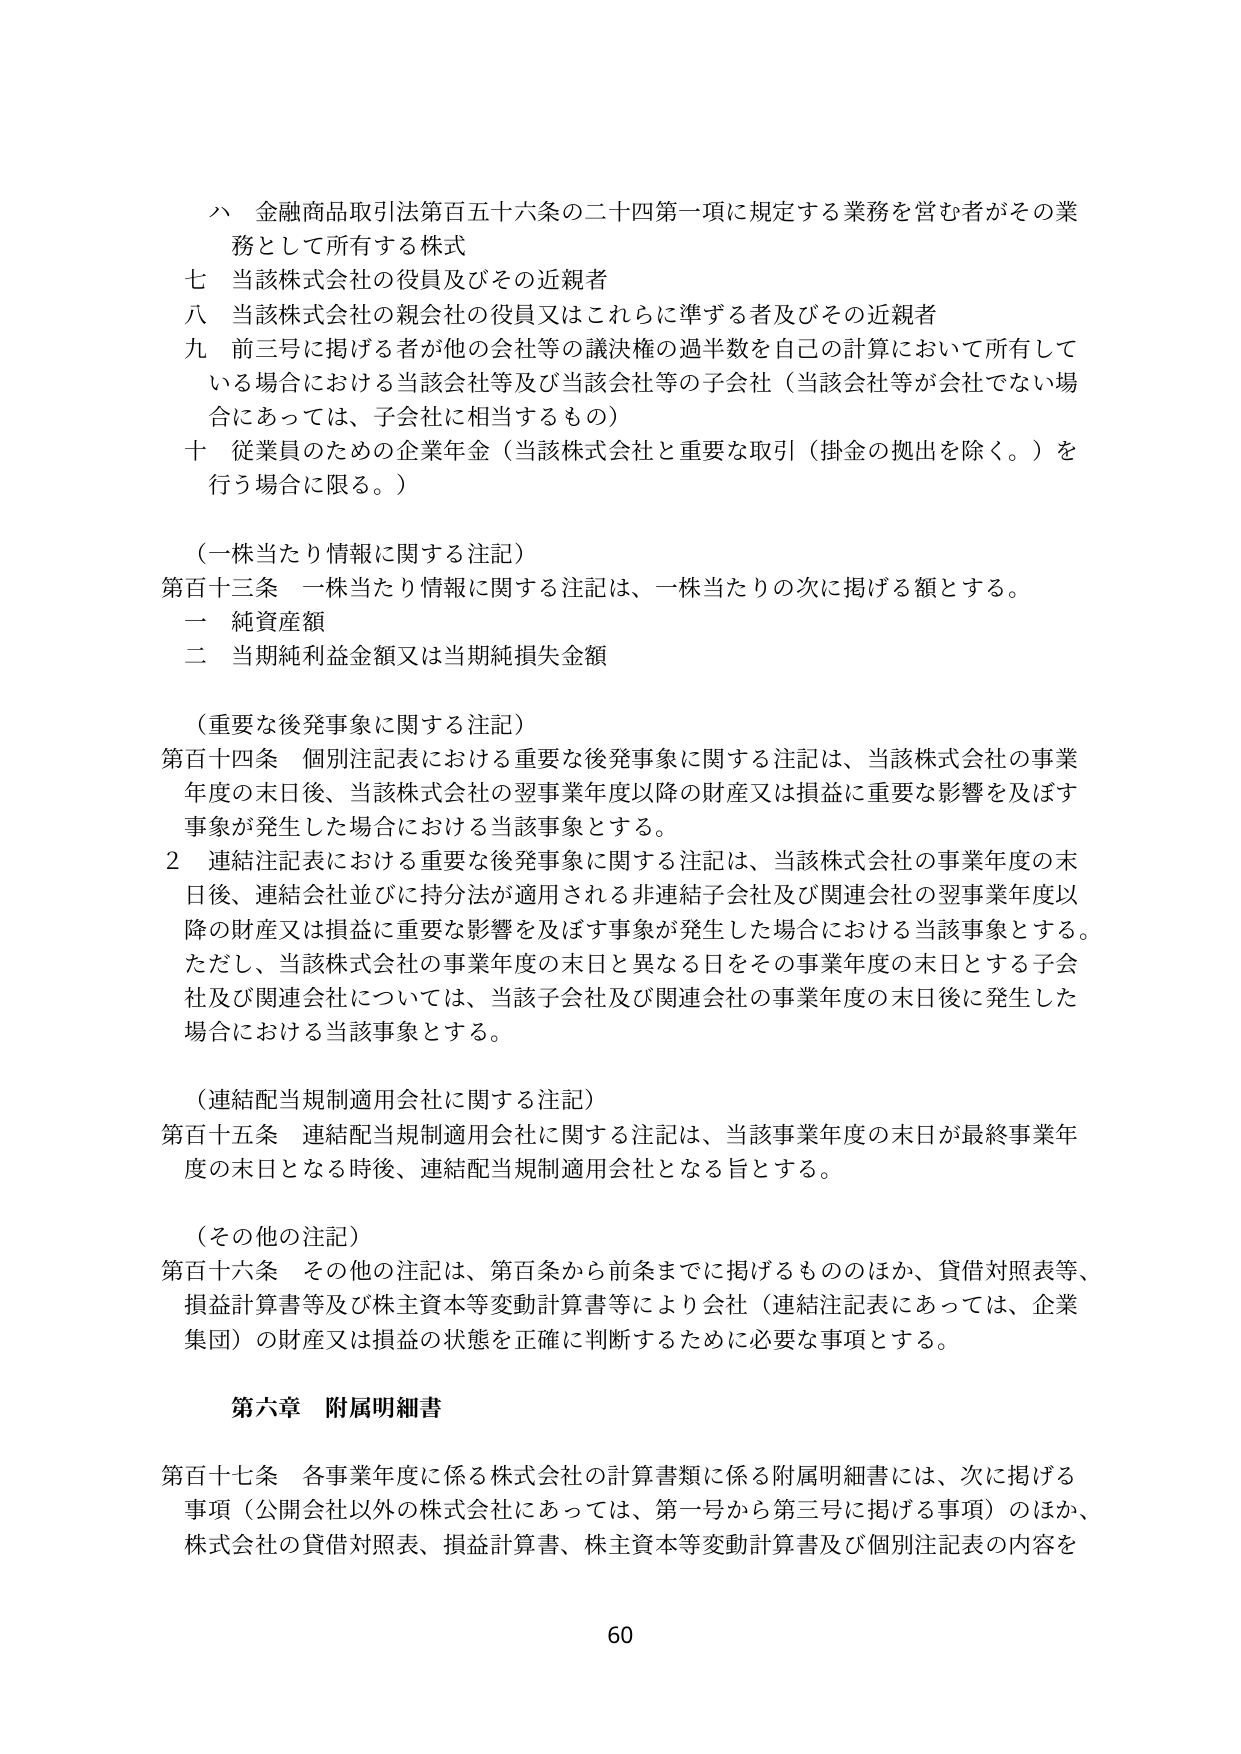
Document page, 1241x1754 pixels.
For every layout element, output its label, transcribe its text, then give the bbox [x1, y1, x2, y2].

text 九 前三号に掲げる者が他の会社等の議決権の過半数を自己の計算において所有している場合における当該会社等及び当該会社等の子会社（当該会社等が会社でない場合にあっては、子会社に相当するもの） [184, 330, 1079, 433]
text ハ 金融商品取引法第百五十六条の二十四第一項に規定する業務を営む者がその業務として所有する株式 [207, 194, 1079, 262]
text 第百十四条 個別注記表における重要な後発事象に関する注記は、当該株式会社の事業年度の末日後、当該株式会社の翌事業年度以降の財産又は損益に重要な影響を及ぼす事象が発生した場合における当該事象とする。 [161, 740, 1079, 843]
text （一株当たり情報に関する注記） [184, 535, 1079, 569]
text 一 純資産額 [184, 604, 1079, 638]
text 第百十六条 その他の注記は、第百条から前条までに掲げるもののほか、貸借対照表等、損益計算書等及び株主資本等変動計算書等により会社（連結注記表にあっては、企業集団）の財産又は損益の状態を正確に判断するために必要な事項とする。 [161, 1253, 1079, 1355]
text 第六章 附属明細書 [230, 1389, 1079, 1424]
text 七 当該株式会社の役員及びその近親者 [184, 262, 1079, 296]
text 二 当期純利益金額又は当期純損失金額 [184, 638, 1079, 672]
text ２ 連結注記表における重要な後発事象に関する注記は、当該株式会社の事業年度の末日後、連結会社並びに持分法が適用される非連結子会社及び関連会社の翌事業年度以降の財産又は損益に重要な影響を及ぼす事象が発生した場合における当該事象とする。ただし、当該株式会社の事業年度の末日と異なる日をその事業年度の末日とする子会社及び関連会社については、当該子会社及び関連会社の事業年度の末日後に発生した場合における当該事象とする。 [161, 843, 1079, 1048]
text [161, 1458, 1079, 1560]
text （連結配当規制適用会社に関する注記） [184, 1082, 1079, 1116]
text （その他の注記） [184, 1219, 1079, 1253]
text （重要な後発事象に関する注記） [184, 706, 1079, 740]
text 十 従業員のための企業年金（当該株式会社と重要な取引（掛金の拠出を除く。）を行う場合に限る。） [184, 433, 1079, 501]
text 八 当該株式会社の親会社の役員又はこれらに準ずる者及びその近親者 [184, 296, 1079, 330]
text 第百十三条 一株当たり情報に関する注記は、一株当たりの次に掲げる額とする。 [161, 569, 1079, 604]
text 第百十五条 連結配当規制適用会社に関する注記は、当該事業年度の末日が最終事業年度の末日となる時後、連結配当規制適用会社となる旨とする。 [161, 1116, 1079, 1184]
